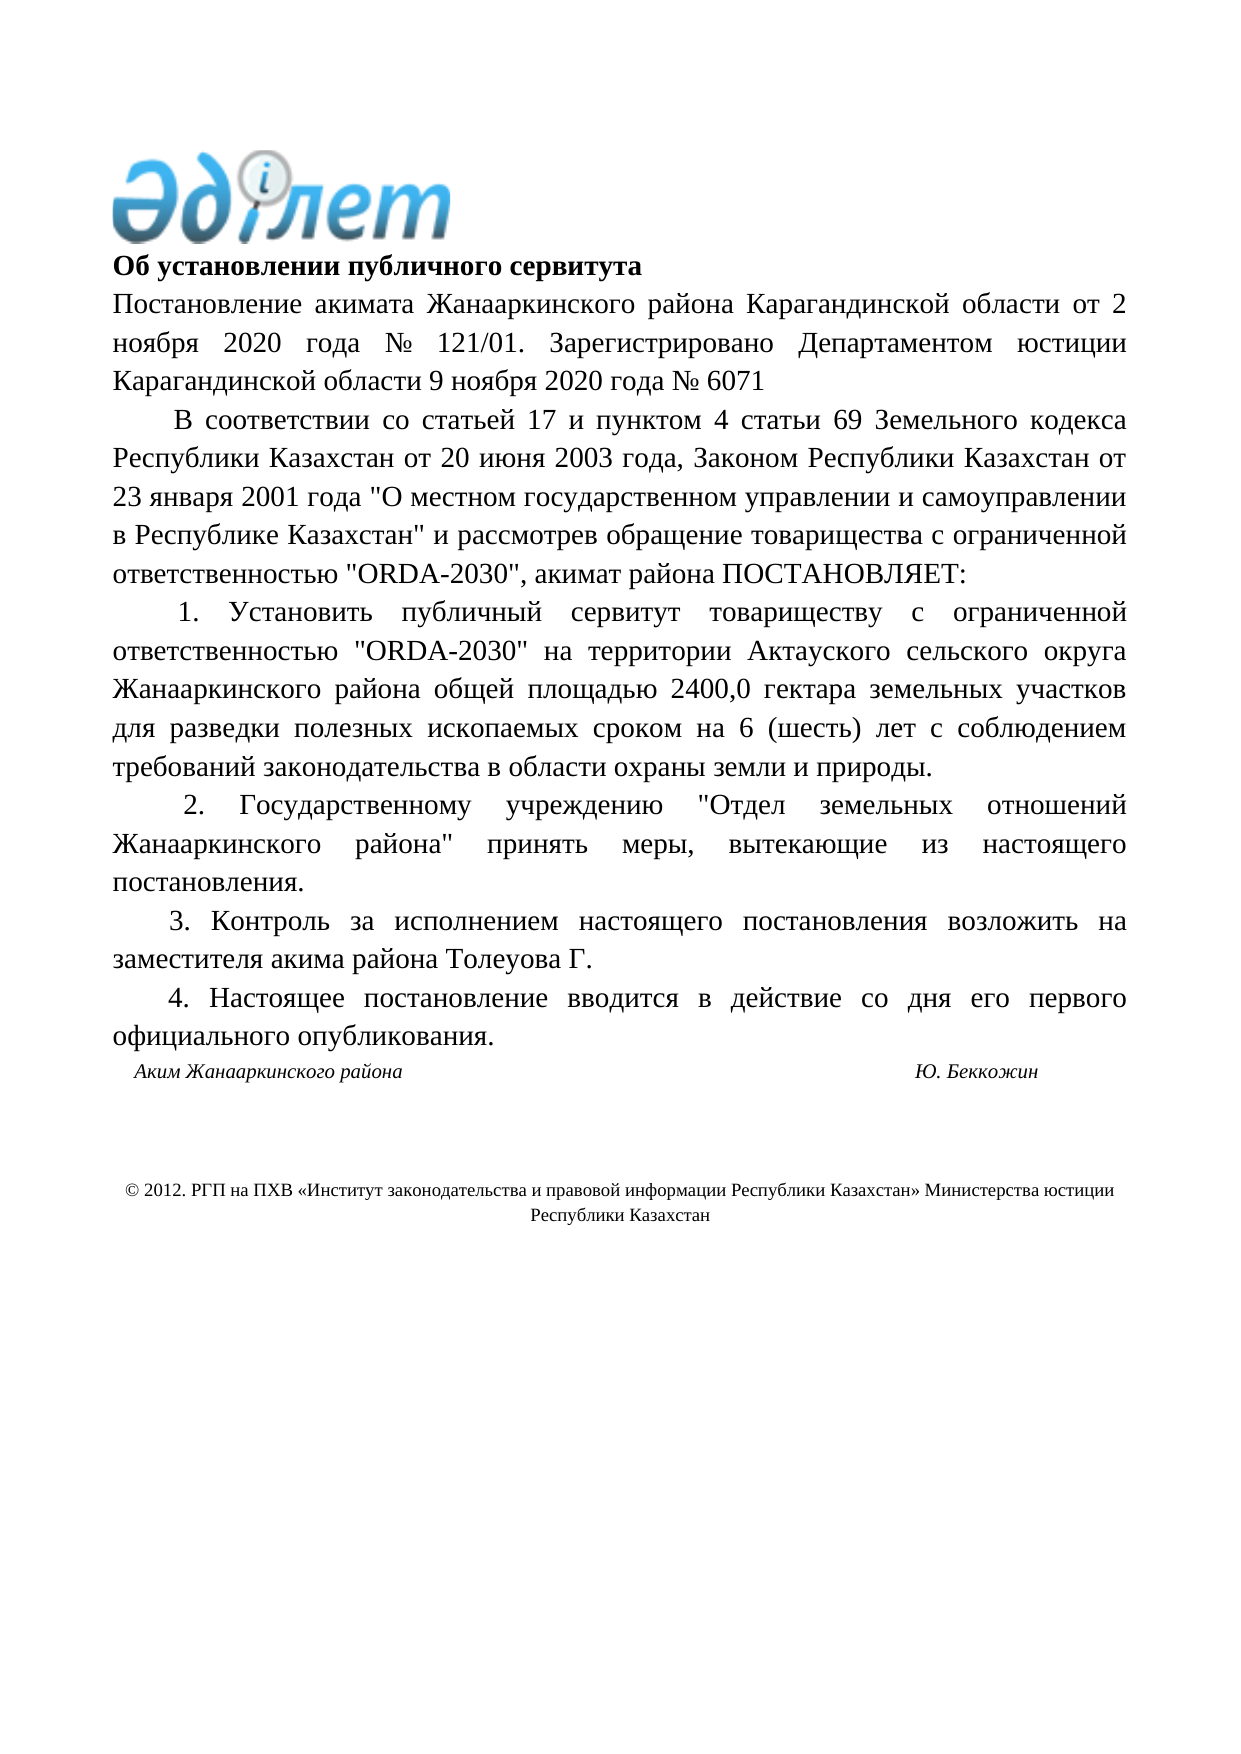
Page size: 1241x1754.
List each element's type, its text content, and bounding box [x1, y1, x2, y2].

table_header Ю. Беккожин [913, 1057, 1240, 1088]
picture [112, 150, 451, 244]
text 3. Контроль за исполнением настоящего постановления возложить на заместителя акима района Толеуова Г. [112, 903, 1128, 975]
text Об установлении публичного сервитута [112, 248, 1128, 281]
text 2. Государственному учреждению "Отдел земельных отношений Жанааркинского района" принять меры, вытекающие из настоящего постановления. [112, 787, 1128, 898]
text 1. Установить публичный сервитут товариществу с ограниченной ответственностью "ORDA-2030" на территории Актауского сельского округа Жанааркинского района общей площадью 2400,0 гектара земельных участков для разведки полезных ископаемых сроком на 6 (шесть) лет с соблюдением требований законодательства в области охраны земли и природы. [112, 594, 1128, 782]
text В соответствии со статьей 17 и пунктом 4 статьи 69 Земельного кодекса Республики Казахстан от 20 июня 2003 года, Законом Республики Казахстан от 23 января 2001 года "О местном государственном управлении и самоуправлении в Республике Казахстан" и рассмотрев обращение товарищества с ограниченной ответственностью "ORDA-2030", акимат района ПОСТАНОВЛЯЕТ: [112, 402, 1128, 589]
text Постановление акимата Жанааркинского района Карагандинской области от 2 ноября 2020 года № 121/01. Зарегистрировано Департаментом юстиции Карагандинской области 9 ноября 2020 года № 6071 [112, 286, 1128, 397]
text 4. Настоящее постановление вводится в действие со дня его первого официального опубликования. [112, 980, 1128, 1052]
table_header Аким Жанааркинского района [101, 1057, 913, 1088]
text © 2012. РГП на ПХВ «Институт законодательства и правовой информации Республики Казахстан» Министерства юстиции Республики Казахстан [112, 1179, 1128, 1225]
